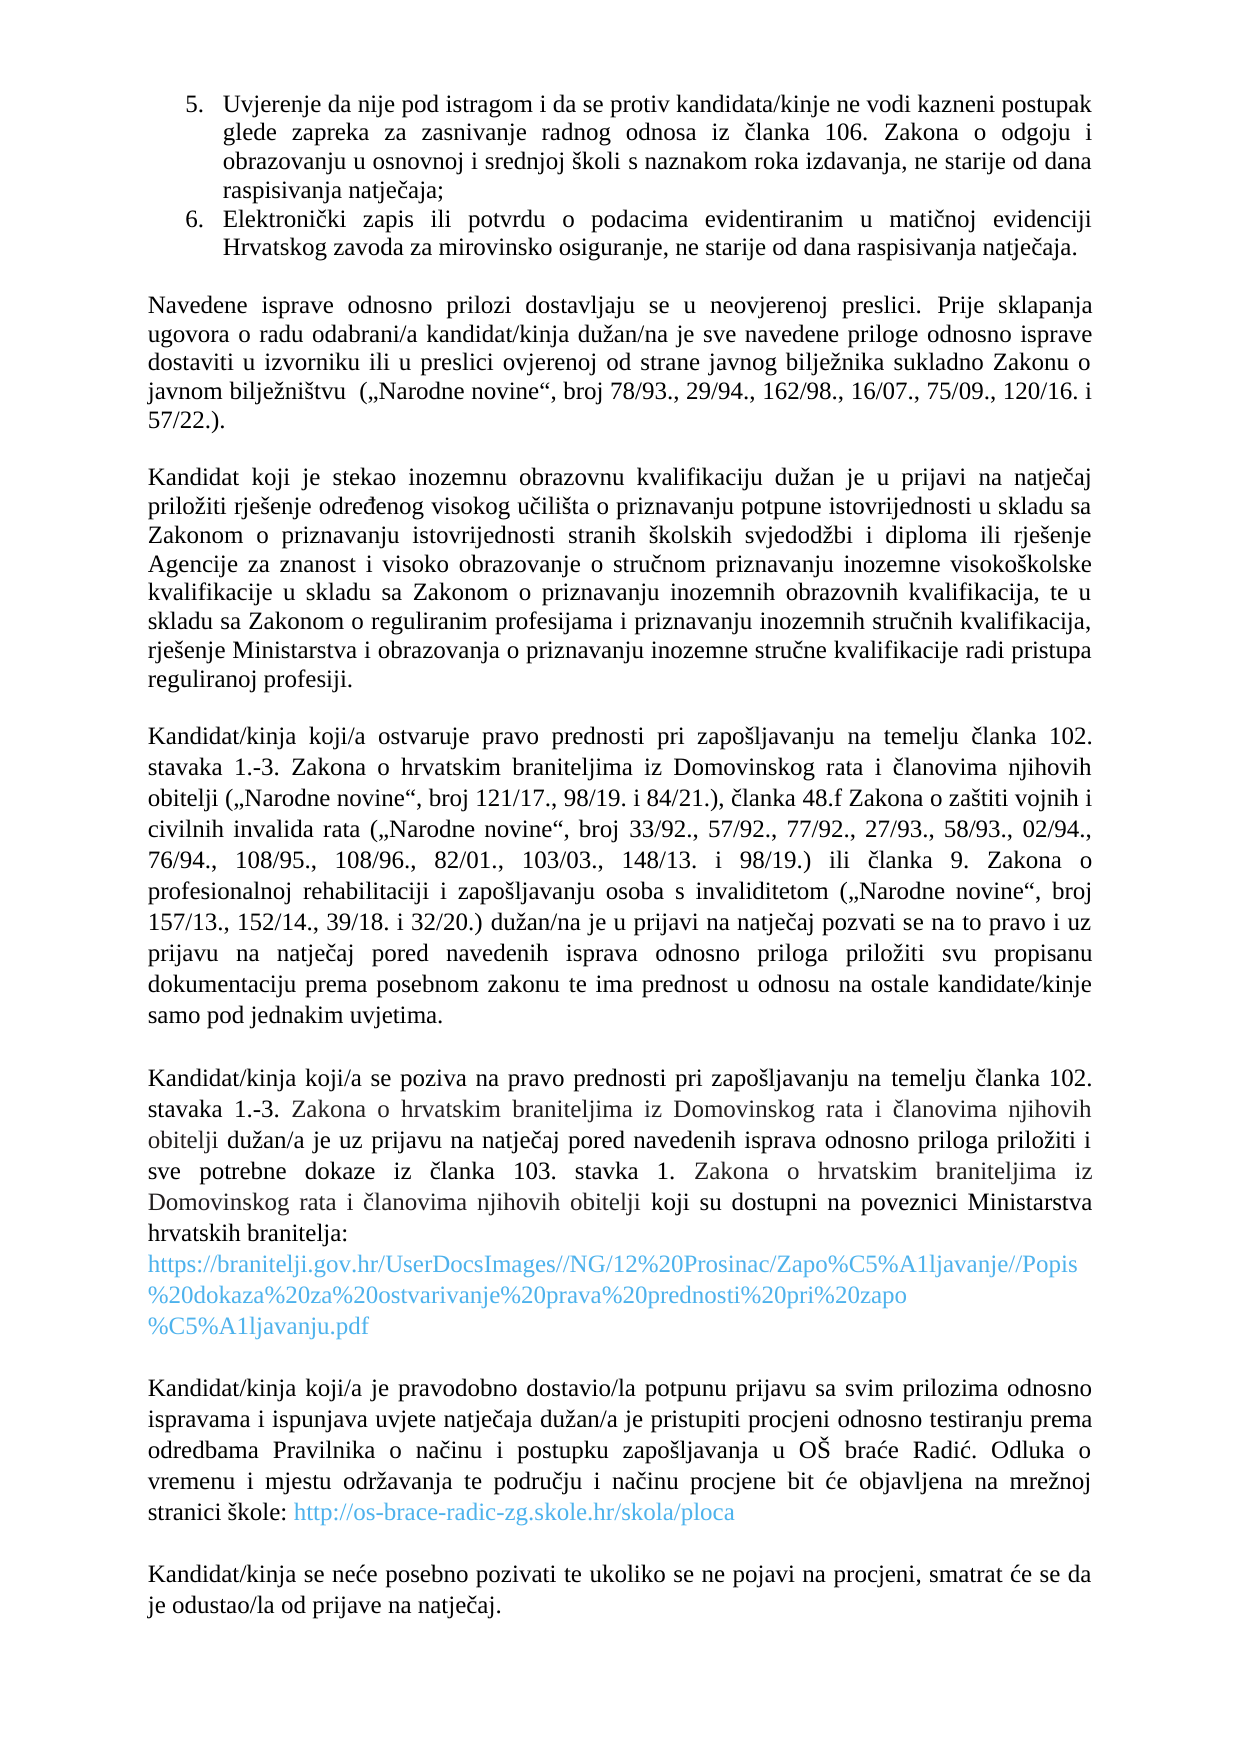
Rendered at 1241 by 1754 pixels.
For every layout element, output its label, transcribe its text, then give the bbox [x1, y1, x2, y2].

list Elektronički zapis ili potvrdu o podacima evidentiranim u matičnoj evidenciji Hrvatskog zavoda za mirovinsko osiguranje, ne starije od dana raspisivanja natječaja. [185, 204, 1093, 261]
text Kandidat koji je stekao inozemnu obrazovnu kvalifikaciju dužan je u prijavi na natječaj priložiti rješenje određenog visokog učilišta o priznavanju potpune istovrijednosti u skladu sa Zakonom o priznavanju istovrijednosti stranih školskih svjedodžbi i diploma ili rješenje Agencije za znanost i visoko obrazovanje o stručnom priznavanju inozemne visokoškolske kvalifikacije u skladu sa Zakonom o priznavanju inozemnih obrazovnih kvalifikacija, te u skladu sa Zakonom o reguliranim profesijama i priznavanju inozemnih stručnih kvalifikacija, rješenje Ministarstva i obrazovanja o priznavanju inozemne stručne kvalifikacije radi pristupa reguliranoj profesiji. [148, 462, 1093, 692]
list Uvjerenje da nije pod istragom i da se protiv kandidata/kinje ne vodi kazneni postupak glede zapreka za zasnivanje radnog odnosa iz članka 106. Zakona o odgoju i obrazovanju u osnovnoj i srednjoj školi s naznakom roka izdavanja, ne starije od dana raspisivanja natječaja; [185, 89, 1093, 204]
text Kandidat/kinja koji/a se poziva na pravo prednosti pri zapošljavanju na temelju članka 102. stavaka 1.-3. Zakona o hrvatskim braniteljima iz Domovinskog rata i članovima njihovih obitelji dužan/a je uz prijavu na natječaj pored navedenih isprava odnosno priloga priložiti i sve potrebne dokaze iz članka 103. stavka 1. Zakona o hrvatskim braniteljima iz Domovinskog rata i članovima njihovih obitelji koji su dostupni na poveznici Ministarstva hrvatskih branitelja: [148, 1063, 1093, 1247]
text Navedene isprave odnosno prilozi dostavljaju se u neovjerenoj preslici. Prije sklapanja ugovora o radu odabrani/a kandidat/kinja dužan/na je sve navedene priloge odnosno isprave dostaviti u izvorniku ili u preslici ovjerenoj od strane javnog bilježnika sukladno Zakonu o javnom bilježništvu („Narodne novine“, broj 78/93., 29/94., 162/98., 16/07., 75/09., 120/16. i 57/22.). [148, 290, 1093, 434]
text Kandidat/kinja koji/a ostvaruje pravo prednosti pri zapošljavanju na temelju članka 102. stavaka 1.-3. Zakona o hrvatskim braniteljima iz Domovinskog rata i članovima njihovih obitelji („Narodne novine“, broj 121/17., 98/19. i 84/21.), članka 48.f Zakona o zaštiti vojnih i civilnih invalida rata („Narodne novine“, broj 33/92., 57/92., 77/92., 27/93., 58/93., 02/94., 76/94., 108/95., 108/96., 82/01., 103/03., 148/13. i 98/19.) ili članka 9. Zakona o profesionalnoj rehabilitaciji i zapošljavanju osoba s invaliditetom („Narodne novine“, broj 157/13., 152/14., 39/18. i 32/20.) dužan/na je u prijavi na natječaj pozvati se na to pravo i uz prijavu na natječaj pored navedenih isprava odnosno priloga priložiti svu propisanu dokumentaciju prema posebnom zakonu te ima prednost u odnosu na ostale kandidate/kinje samo pod jednakim uvjetima. [148, 721, 1093, 1029]
text Kandidat/kinja koji/a je pravodobno dostavio/la potpunu prijavu sa svim prilozima odnosno ispravama i ispunjava uvjete natječaja dužan/a je pristupiti procjeni odnosno testiranju prema odredbama Pravilnika o načinu i postupku zapošljavanja u OŠ braće Radić. Odluka o vremenu i mjestu održavanja te području i načinu procjene bit će objavljena na mrežnoj stranici škole: http://os-brace-radic-zg.skole.hr/skola/ploca [148, 1373, 1093, 1526]
text Kandidat/kinja se neće posebno pozivati te ukoliko se ne pojavi na procjeni, smatrat će se da je odustao/la od prijave na natječaj. [148, 1559, 1093, 1619]
text https://branitelji.gov.hr/UserDocsImages//NG/12%20Prosinac/Zapo%C5%A1ljavanje//Popis%20dokaza%20za%20ostvarivanje%20prava%20prednosti%20pri%20zapo%C5%A1ljavanju.pdf [148, 1249, 1093, 1340]
